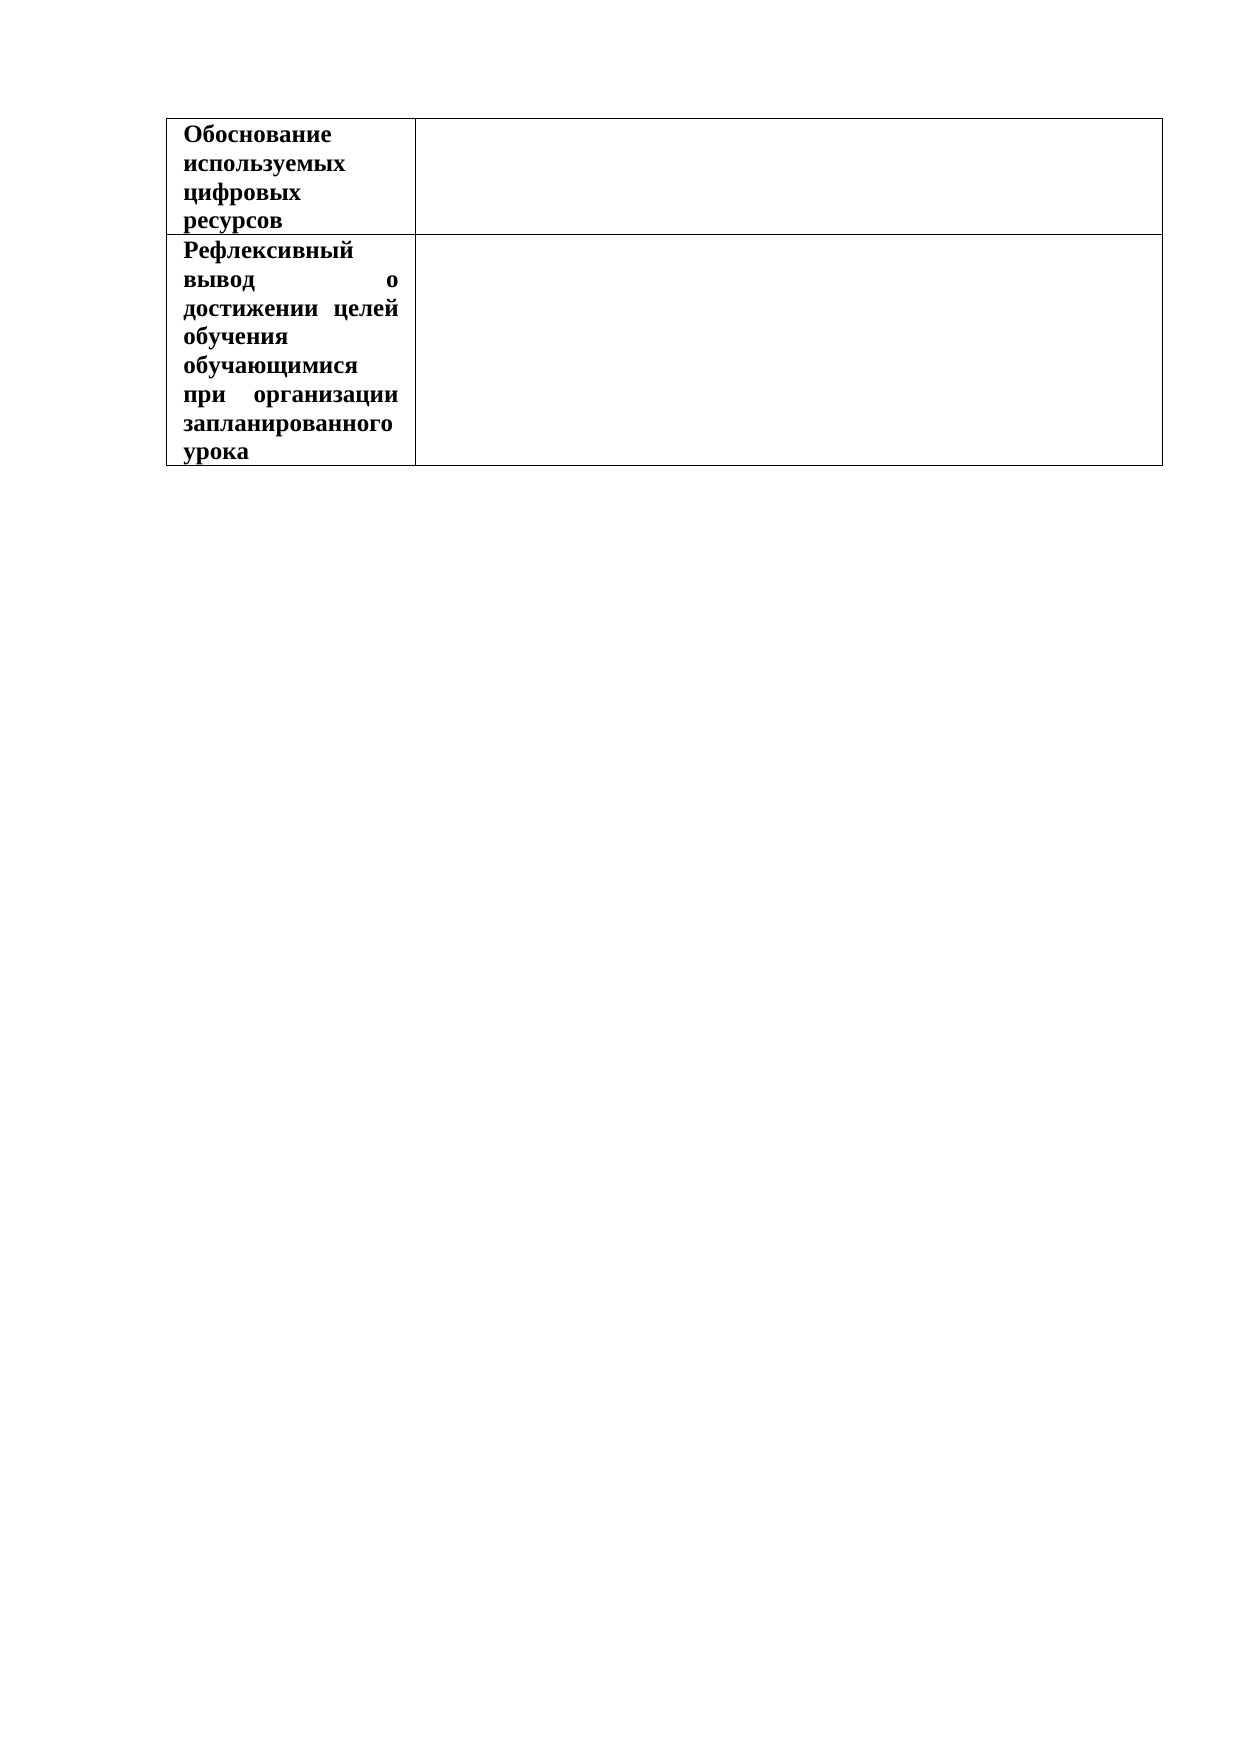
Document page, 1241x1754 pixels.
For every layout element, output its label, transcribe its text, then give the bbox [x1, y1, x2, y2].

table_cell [167, 119, 415, 234]
table_cell [416, 235, 1162, 465]
table_cell [416, 119, 1162, 234]
table_cell Рефлексивный вывод о достижении целей обучения обучающимися при организации запланированного урока [167, 235, 415, 465]
